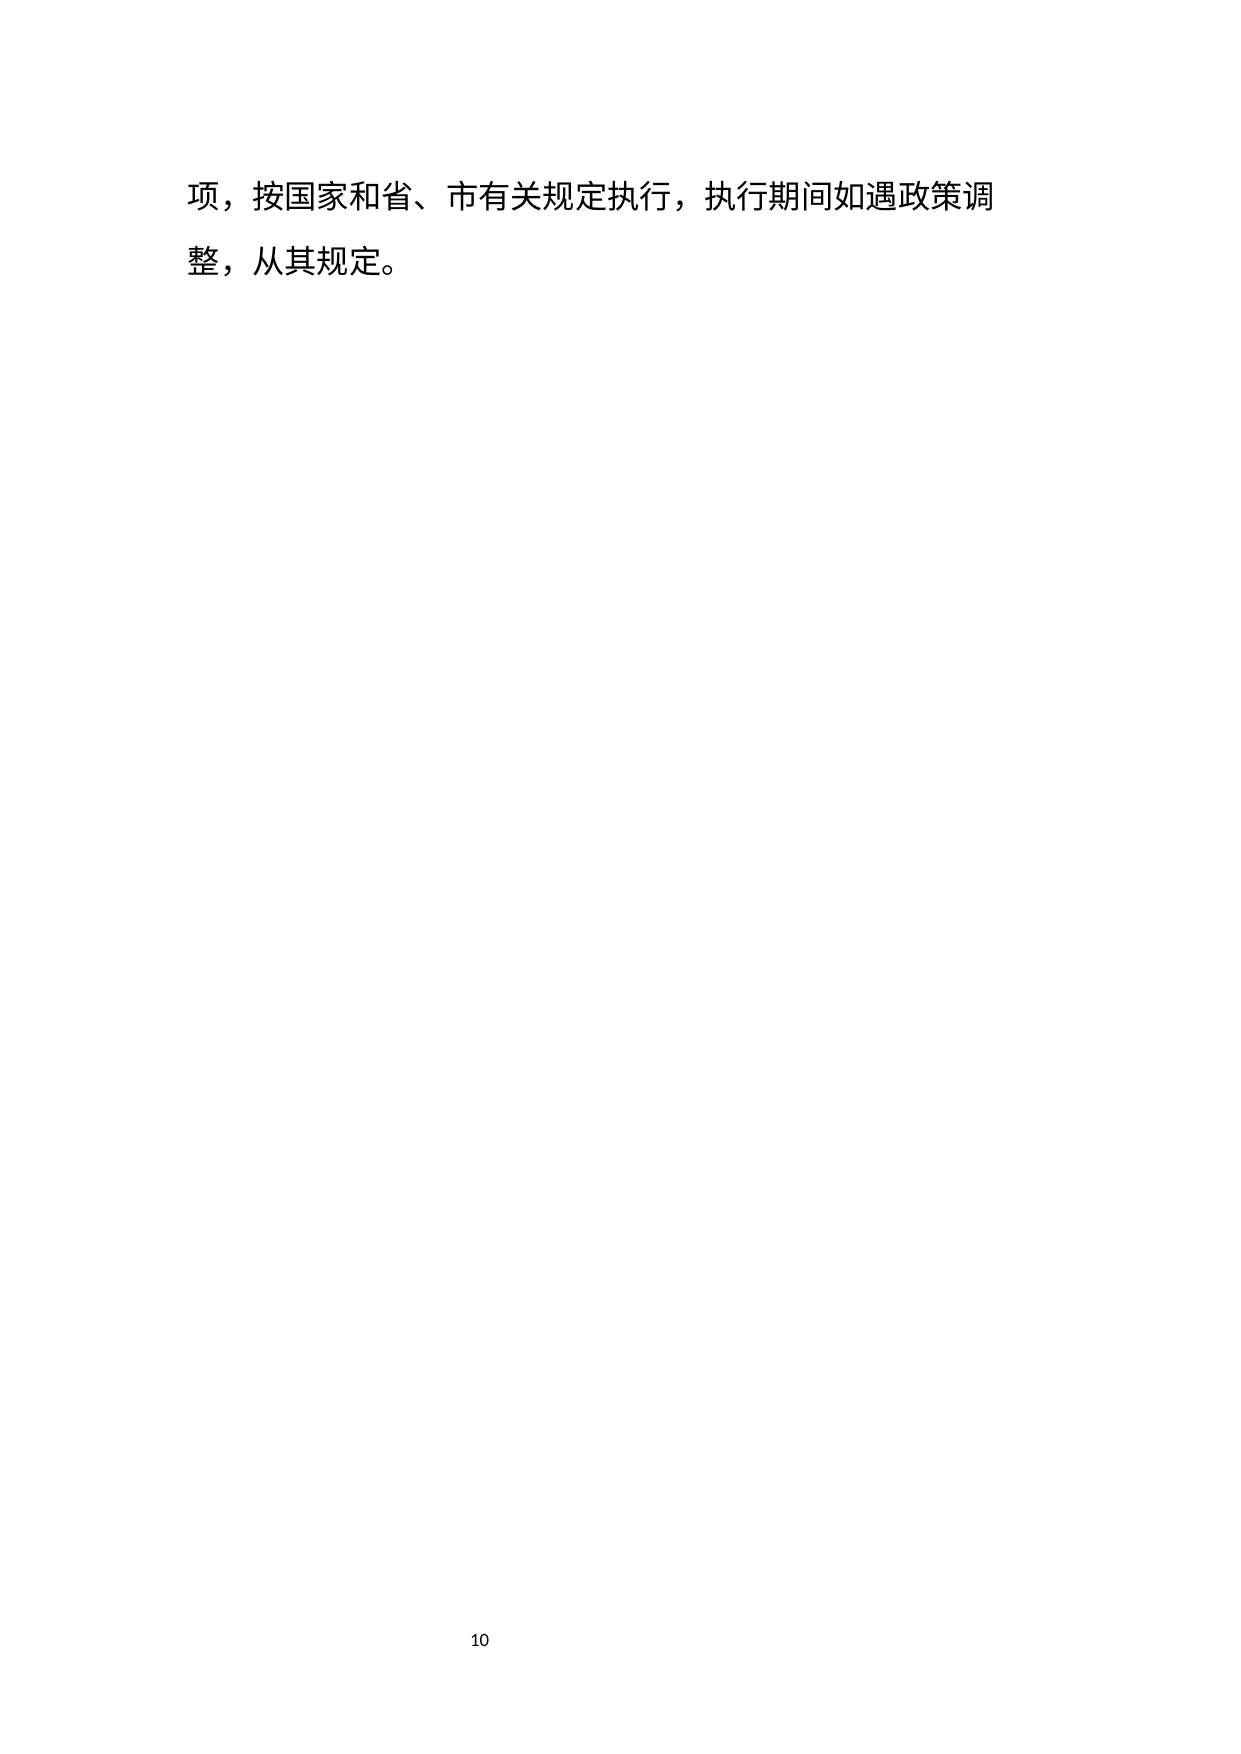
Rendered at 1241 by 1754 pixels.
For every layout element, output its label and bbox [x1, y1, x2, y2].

text [187, 162, 1053, 292]
